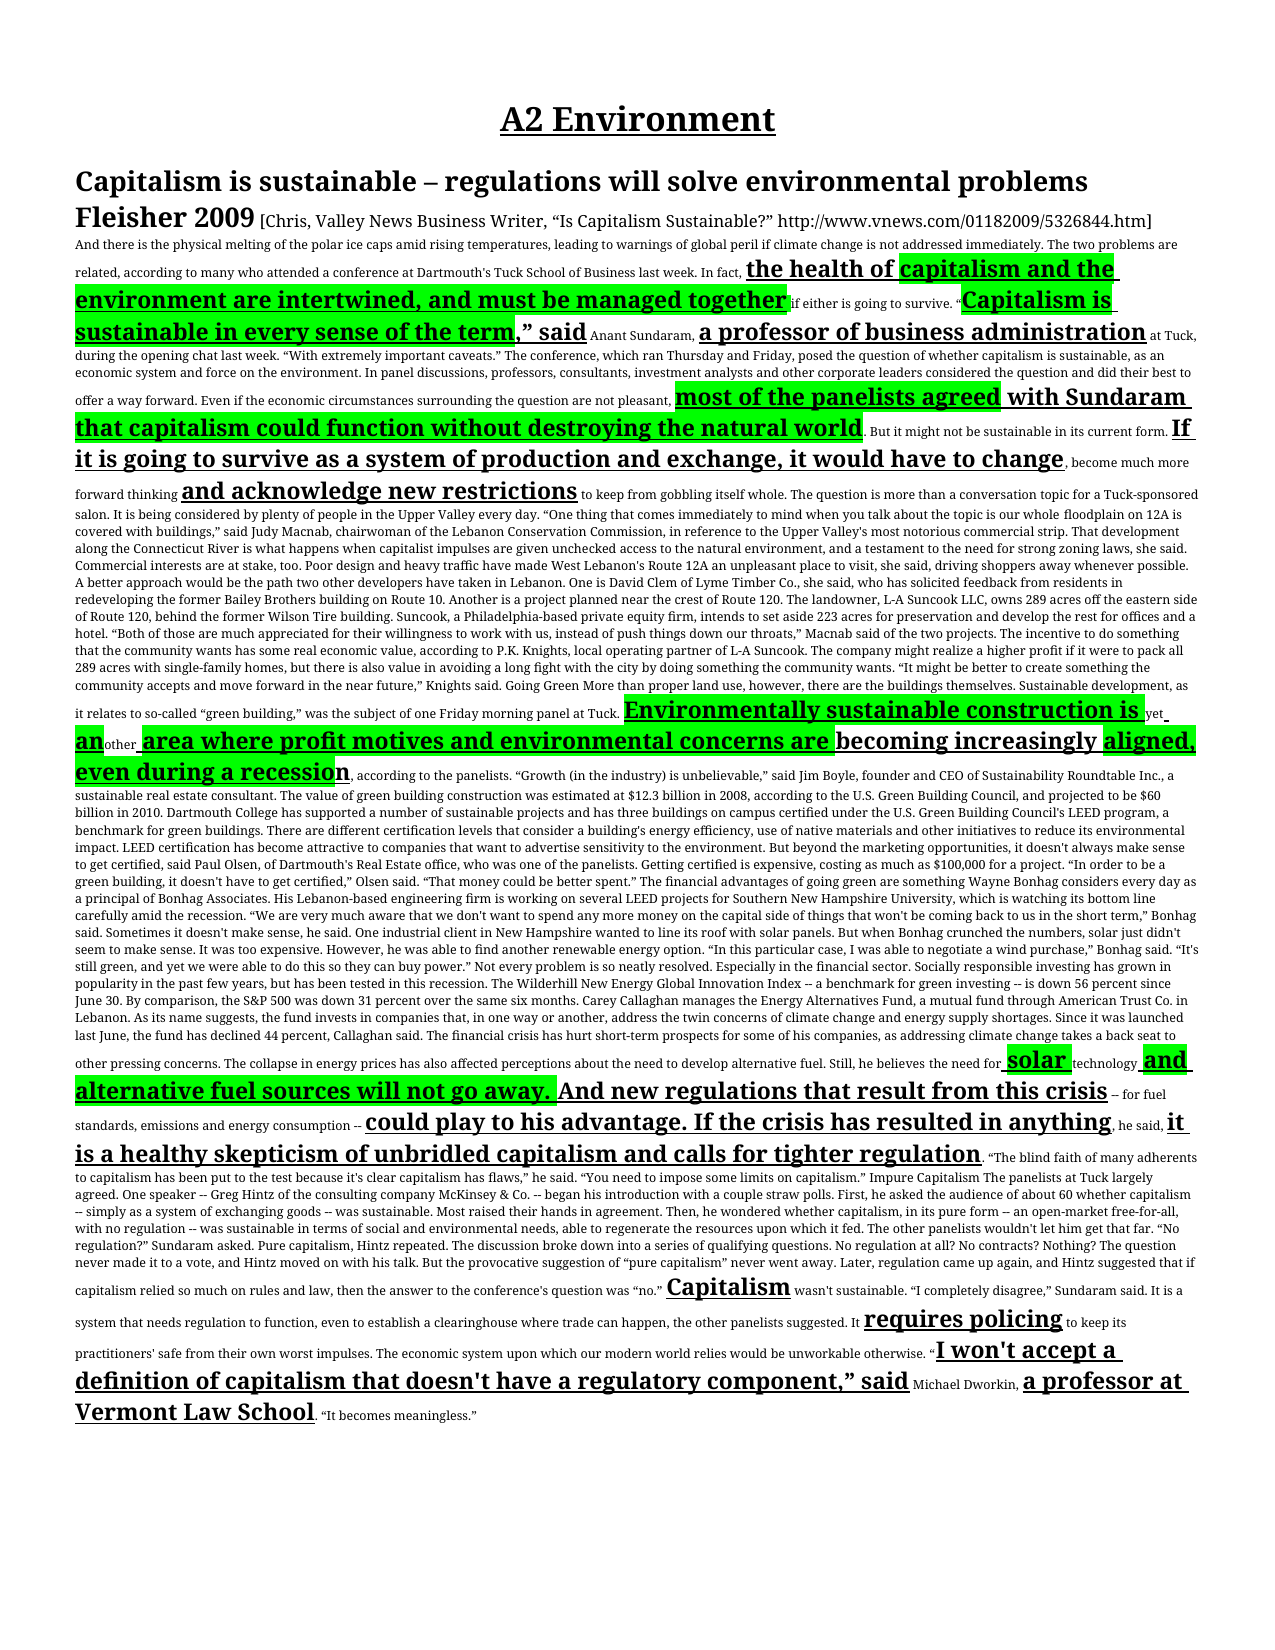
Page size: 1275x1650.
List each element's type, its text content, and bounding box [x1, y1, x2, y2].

subtitle A2 Environment [75, 96, 1200, 141]
text Fleisher 2009 [Chris, Valley News Business Writer, “Is Capitalism Sustainable?” http://www.vnews.com/01182009/5326844.htm] [75, 199, 1200, 236]
subtitle Capitalism is sustainable – regulations will solve environmental problems [75, 162, 1200, 199]
text And there is the physical melting of the polar ice caps amid rising temperatures, leading to warnings of global peril if climate change is not addressed immediately. The two problems are related, according to many who attended a conference at Dartmouth's Tuck School of Business last week. In fact, the health of capitalism and the environment are intertwined, and must be managed together if either is going to survive. “Capitalism is sustainable in every sense of the term,” said Anant Sundaram, a professor of business administration at Tuck, during the opening chat last week. “With extremely important caveats.” The conference, which ran Thursday and Friday, posed the question of whether capitalism is sustainable, as an economic system and force on the environment. In panel discussions, professors, consultants, investment analysts and other corporate leaders considered the question and did their best to offer a way forward. Even if the economic circumstances surrounding the question are not pleasant, most of the panelists agreed with Sundaram that capitalism could function without destroying the natural world. But it might not be sustainable in its current form. If it is going to survive as a system of production and exchange, it would have to change, become much more forward thinking and acknowledge new restrictions to keep from gobbling itself whole. The question is more than a conversation topic for a Tuck-sponsored salon. It is being considered by plenty of people in the Upper Valley every day. “One thing that comes immediately to mind when you talk about the topic is our whole floodplain on 12A is covered with buildings,” said Judy Macnab, chairwoman of the Lebanon Conservation Commission, in reference to the Upper Valley's most notorious commercial strip. That development along the Connecticut River is what happens when capitalist impulses are given unchecked access to the natural environment, and a testament to the need for strong zoning laws, she said. Commercial interests are at stake, too. Poor design and heavy traffic have made West Lebanon's Route 12A an unpleasant place to visit, she said, driving shoppers away whenever possible. A better approach would be the path two other developers have taken in Lebanon. One is David Clem of Lyme Timber Co., she said, who has solicited feedback from residents in redeveloping the former Bailey Brothers building on Route 10. Another is a project planned near the crest of Route 120. The landowner, L-A Suncook LLC, owns 289 acres off the eastern side of Route 120, behind the former Wilson Tire building. Suncook, a Philadelphia-based private equity firm, intends to set aside 223 acres for preservation and develop the rest for offices and a hotel. “Both of those are much appreciated for their willingness to work with us, instead of push things down our throats,” Macnab said of the two projects. The incentive to do something that the community wants has some real economic value, according to P.K. Knights, local operating partner of L-A Suncook. The company might realize a higher profit if it were to pack all 289 acres with single-family homes, but there is also value in avoiding a long fight with the city by doing something the community wants. “It might be better to create something the community accepts and move forward in the near future,” Knights said. Going Green More than proper land use, however, there are the buildings themselves. Sustainable development, as it relates to so-called “green building,” was the subject of one Friday morning panel at Tuck. Environmentally sustainable construction is yet another area where profit motives and environmental concerns are becoming increasingly aligned, even during a recession, according to the panelists. “Growth (in the industry) is unbelievable,” said Jim Boyle, founder and CEO of Sustainability Roundtable Inc., a sustainable real estate consultant. The value of green building construction was estimated at $12.3 billion in 2008, according to the U.S. Green Building Council, and projected to be $60 billion in 2010. Dartmouth College has supported a number of sustainable projects and has three buildings on campus certified under the U.S. Green Building Council's LEED program, a benchmark for green buildings. There are different certification levels that consider a building's energy efficiency, use of native materials and other initiatives to reduce its environmental impact. LEED certification has become attractive to companies that want to advertise sensitivity to the environment. But beyond the marketing opportunities, it doesn't always make sense to get certified, said Paul Olsen, of Dartmouth's Real Estate office, who was one of the panelists. Getting certified is expensive, costing as much as $100,000 for a project. “In order to be a green building, it doesn't have to get certified,” Olsen said. “That money could be better spent.” The financial advantages of going green are something Wayne Bonhag considers every day as a principal of Bonhag Associates. His Lebanon-based engineering firm is working on several LEED projects for Southern New Hampshire University, which is watching its bottom line carefully amid the recession. “We are very much aware that we don't want to spend any more money on the capital side of things that won't be coming back to us in the short term,” Bonhag said. Sometimes it doesn't make sense, he said. One industrial client in New Hampshire wanted to line its roof with solar panels. But when Bonhag crunched the numbers, solar just didn't seem to make sense. It was too expensive. However, he was able to find another renewable energy option. “In this particular case, I was able to negotiate a wind purchase,” Bonhag said. “It's still green, and yet we were able to do this so they can buy power.” Not every problem is so neatly resolved. Especially in the financial sector. Socially responsible investing has grown in popularity in the past few years, but has been tested in this recession. The Wilderhill New Energy Global Innovation Index -- a benchmark for green investing -- is down 56 percent since June 30. By comparison, the S&P 500 was down 31 percent over the same six months. Carey Callaghan manages the Energy Alternatives Fund, a mutual fund through American Trust Co. in Lebanon. As its name suggests, the fund invests in companies that, in one way or another, address the twin concerns of climate change and energy supply shortages. Since it was launched last June, the fund has declined 44 percent, Callaghan said. The financial crisis has hurt short-term prospects for some of his companies, as addressing climate change takes a back seat to other pressing concerns. The collapse in energy prices has also affected perceptions about the need to develop alternative fuel. Still, he believes the need for solar technology and alternative fuel sources will not go away. And new regulations that result from this crisis -- for fuel standards, emissions and energy consumption -- could play to his advantage. If the crisis has resulted in anything, he said, it is a healthy skepticism of unbridled capitalism and calls for tighter regulation. “The blind faith of many adherents to capitalism has been put to the test because it's clear capitalism has flaws,” he said. “You need to impose some limits on capitalism.” Impure Capitalism The panelists at Tuck largely agreed. One speaker -- Greg Hintz of the consulting company McKinsey & Co. -- began his introduction with a couple straw polls. First, he asked the audience of about 60 whether capitalism -- simply as a system of exchanging goods -- was sustainable. Most raised their hands in agreement. Then, he wondered whether capitalism, in its pure form -- an open-market free-for-all, with no regulation -- was sustainable in terms of social and environmental needs, able to regenerate the resources upon which it fed. The other panelists wouldn't let him get that far. “No regulation?” Sundaram asked. Pure capitalism, Hintz repeated. The discussion broke down into a series of qualifying questions. No regulation at all? No contracts? Nothing? The question never made it to a vote, and Hintz moved on with his talk. But the provocative suggestion of “pure capitalism” never went away. Later, regulation came up again, and Hintz suggested that if capitalism relied so much on rules and law, then the answer to the conference's question was “no.” Capitalism wasn't sustainable. “I completely disagree,” Sundaram said. It is a system that needs regulation to function, even to establish a clearinghouse where trade can happen, the other panelists suggested. It requires policing to keep its practitioners' safe from their own worst impulses. The economic system upon which our modern world relies would be unworkable otherwise. “I won't accept a definition of capitalism that doesn't have a regulatory component,” said Michael Dworkin, a professor at Vermont Law School. “It becomes meaningless.” [75, 236, 1200, 1427]
